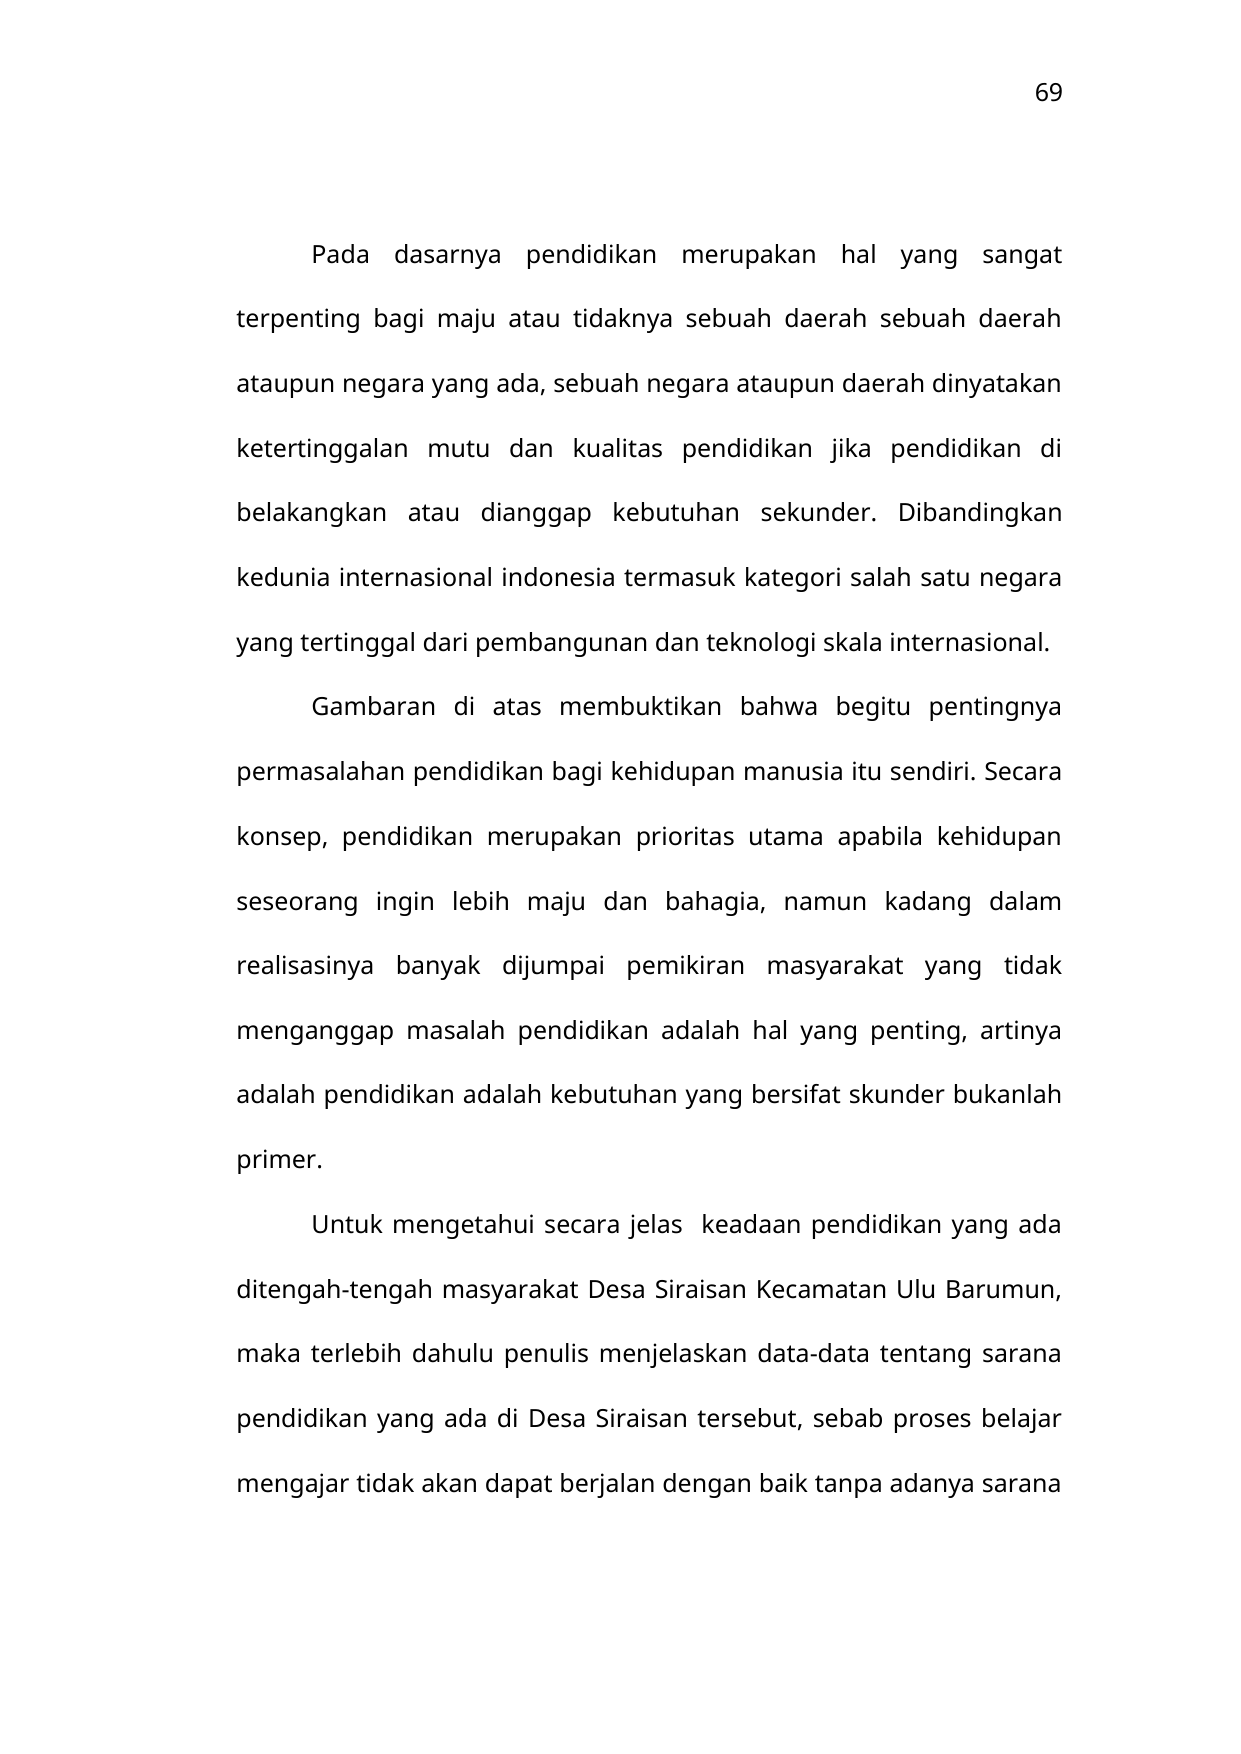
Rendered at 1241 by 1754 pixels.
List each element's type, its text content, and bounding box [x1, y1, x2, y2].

text Pada dasarnya pendidikan merupakan hal yang sangat terpenting bagi maju atau tidaknya sebuah daerah sebuah daerah ataupun negara yang ada, sebuah negara ataupun daerah dinyatakan ketertinggalan mutu dan kualitas pendidikan jika pendidikan di belakangkan atau dianggap kebutuhan sekunder. Dibandingkan kedunia internasional indonesia termasuk kategori salah satu negara yang tertinggal dari pembangunan dan teknologi skala internasional. [236, 236, 1063, 658]
text Gambaran di atas membuktikan bahwa begitu pentingnya permasalahan pendidikan bagi kehidupan manusia itu sendiri. Secara konsep, pendidikan merupakan prioritas utama apabila kehidupan seseorang ingin lebih maju dan bahagia, namun kadang dalam realisasinya banyak dijumpai pemikiran masyarakat yang tidak menganggap masalah pendidikan adalah hal yang penting, artinya adalah pendidikan adalah kebutuhan yang bersifat skunder bukanlah primer. [236, 689, 1063, 1176]
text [236, 1207, 1063, 1499]
